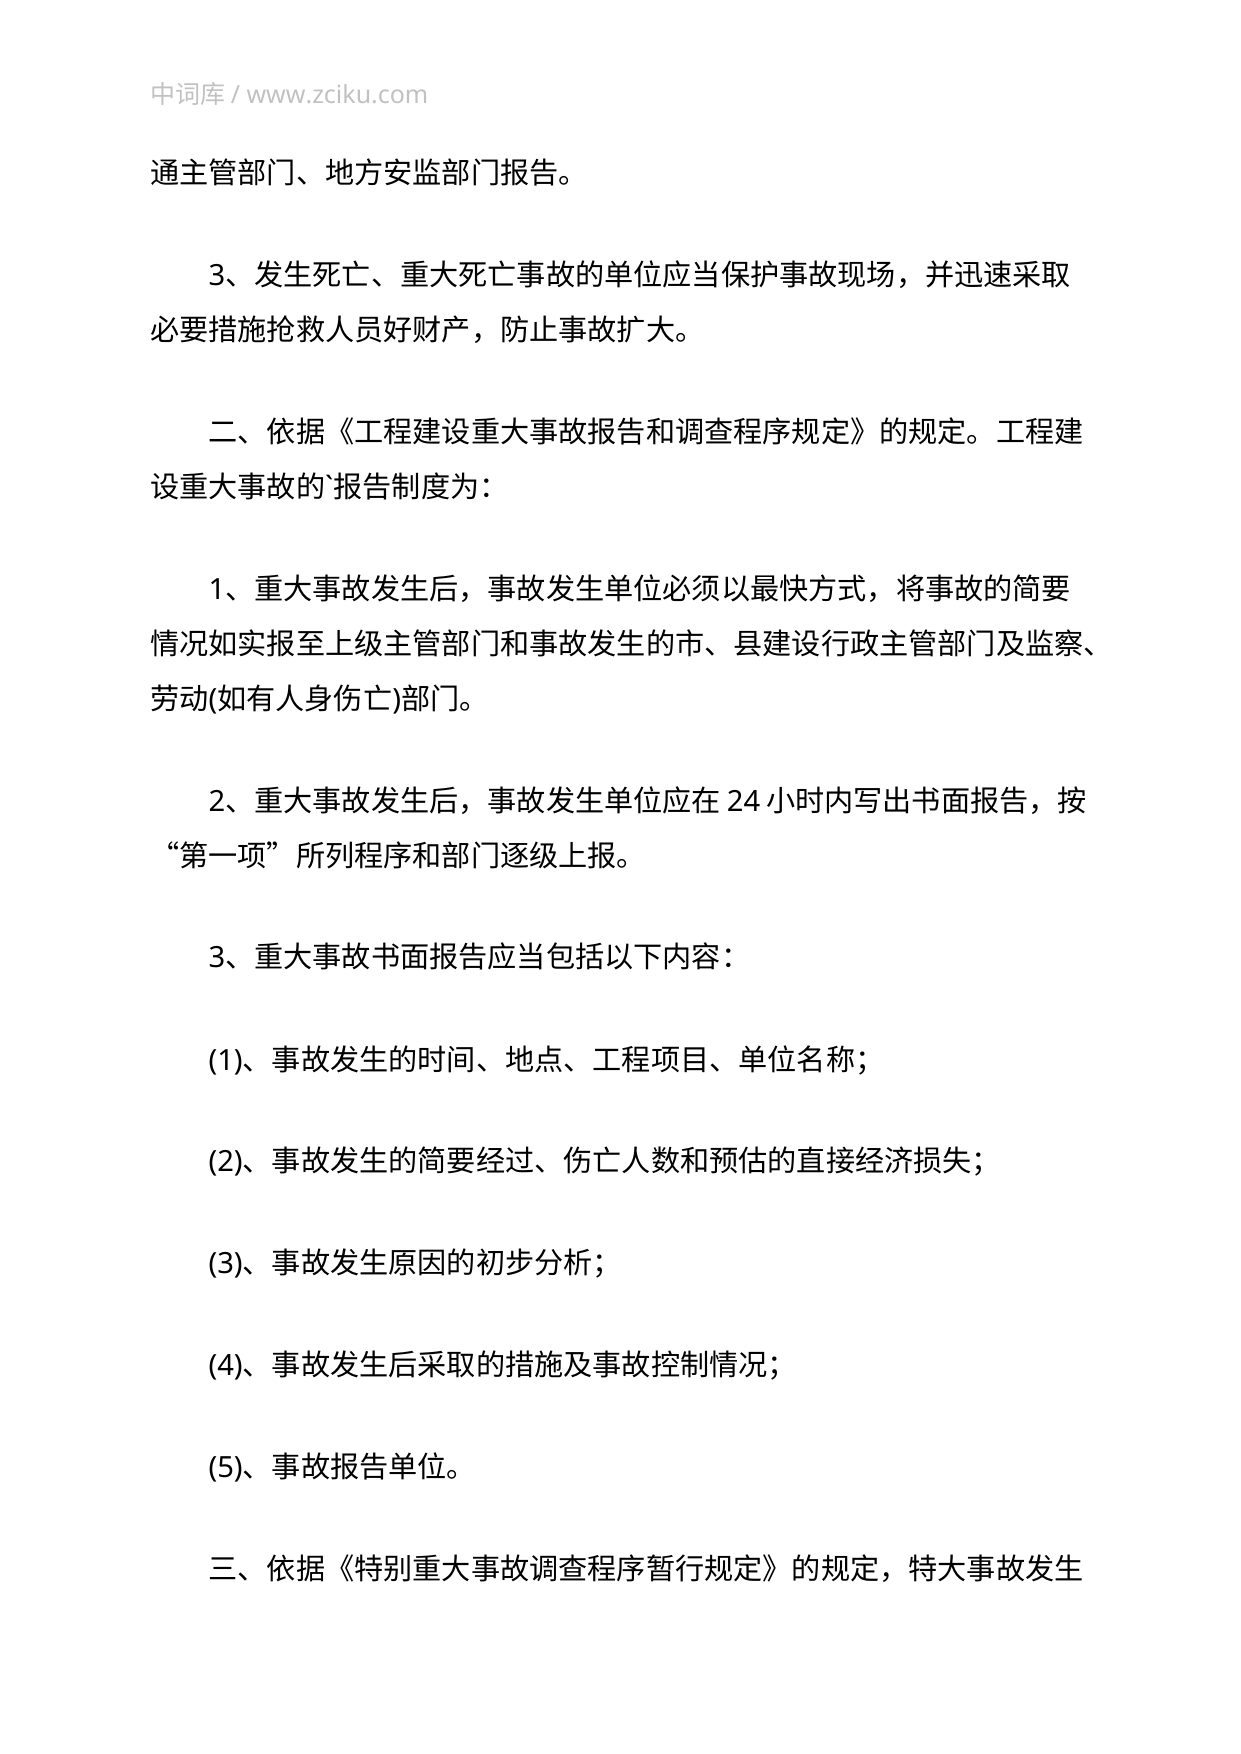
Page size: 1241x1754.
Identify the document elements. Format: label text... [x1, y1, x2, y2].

text (2)、事故发生的简要经过、伤亡人数和预估的直接经济损失； [150, 1138, 1090, 1180]
text 1、重大事故发生后，事故发生单位必须以最快方式，将事故的简要情况如实报至上级主管部门和事故发生的市、县建设行政主管部门及监察、劳动(如有人身伤亡)部门。 [150, 565, 1090, 718]
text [150, 150, 1090, 192]
text (4)、事故发生后采取的措施及事故控制情况； [150, 1342, 1090, 1384]
text 2、重大事故发生后，事故发生单位应在24小时内写出书面报告，按“第一项”所列程序和部门逐级上报。 [150, 777, 1090, 874]
text (5)、事故报告单位。 [150, 1444, 1090, 1486]
text 二、依据《工程建设重大事故报告和调查程序规定》的规定。工程建设重大事故的`报告制度为： [150, 408, 1090, 506]
text 3、重大事故书面报告应当包括以下内容： [150, 934, 1090, 976]
text (3)、事故发生原因的初步分析； [150, 1240, 1090, 1282]
text (1)、事故发生的时间、地点、工程项目、单位名称； [150, 1036, 1090, 1078]
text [150, 1546, 1090, 1588]
text 3、发生死亡、重大死亡事故的单位应当保护事故现场，并迅速采取必要措施抢救人员好财产，防止事故扩大。 [150, 252, 1090, 349]
